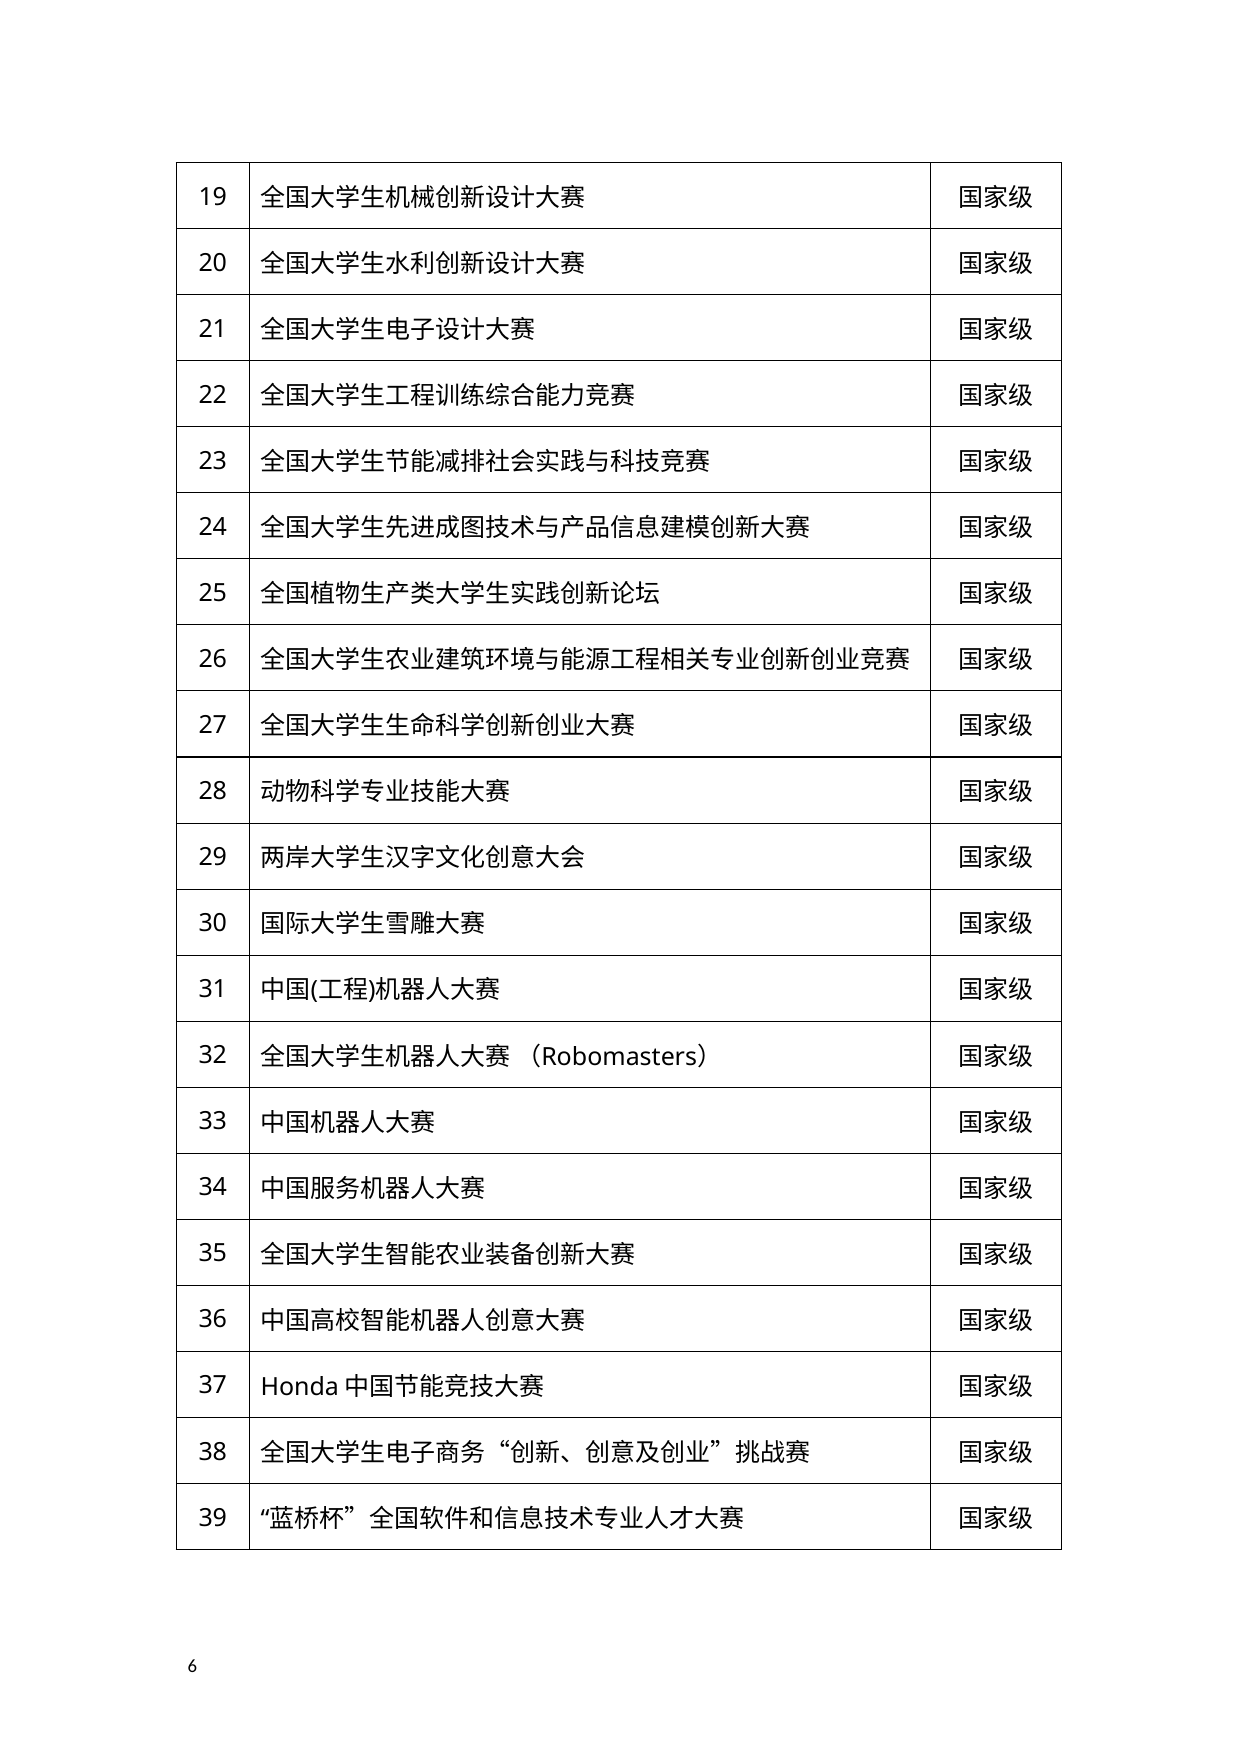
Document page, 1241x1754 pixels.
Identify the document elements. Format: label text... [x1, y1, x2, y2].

table_cell 国家级 [931, 427, 1061, 492]
table_cell 22 [177, 361, 249, 426]
table_cell 全国大学生电子商务“创新、创意及创业”挑战赛 [250, 1418, 930, 1483]
table_cell 全国大学生农业建筑环境与能源工程相关专业创新创业竞赛 [250, 625, 930, 690]
table_cell 国际大学生雪雕大赛 [250, 890, 930, 954]
table_cell 两岸大学生汉字文化创意大会 [250, 824, 930, 888]
table_cell 全国大学生机器人大赛 （Robomasters） [250, 1022, 930, 1087]
table_cell 国家级 [931, 824, 1061, 888]
table_cell 34 [177, 1154, 249, 1219]
table_cell 32 [177, 1022, 249, 1087]
table_cell 全国大学生机械创新设计大赛 [250, 163, 930, 228]
table_cell 国家级 [931, 295, 1061, 360]
table_cell 国家级 [931, 1022, 1061, 1087]
table_cell 国家级 [931, 1220, 1061, 1285]
table_cell 28 [177, 758, 249, 822]
table_cell 国家级 [931, 1418, 1061, 1483]
table_cell 国家级 [931, 1484, 1061, 1549]
table_cell 国家级 [931, 559, 1061, 624]
table_cell 30 [177, 890, 249, 954]
table_cell 国家级 [931, 691, 1061, 756]
table_cell 全国大学生节能减排社会实践与科技竞赛 [250, 427, 930, 492]
table_cell 19 [177, 163, 249, 228]
table_cell 国家级 [931, 1154, 1061, 1219]
table_cell 国家级 [931, 493, 1061, 558]
table_cell 国家级 [931, 625, 1061, 690]
table_cell 动物科学专业技能大赛 [250, 758, 930, 822]
table_cell 国家级 [931, 1088, 1061, 1153]
table_cell 国家级 [931, 956, 1061, 1021]
table_cell 全国大学生电子设计大赛 [250, 295, 930, 360]
table_cell 39 [177, 1484, 249, 1549]
table_cell 全国大学生智能农业装备创新大赛 [250, 1220, 930, 1285]
table_cell 国家级 [931, 758, 1061, 822]
table_cell 33 [177, 1088, 249, 1153]
table_cell 全国大学生生命科学创新创业大赛 [250, 691, 930, 756]
table_cell 中国机器人大赛 [250, 1088, 930, 1153]
table_cell 36 [177, 1286, 249, 1351]
table_cell 35 [177, 1220, 249, 1285]
table_cell 全国植物生产类大学生实践创新论坛 [250, 559, 930, 624]
table_cell 全国大学生工程训练综合能力竞赛 [250, 361, 930, 426]
table_cell 全国大学生水利创新设计大赛 [250, 229, 930, 294]
table_cell 国家级 [931, 361, 1061, 426]
table_cell 23 [177, 427, 249, 492]
table_cell 26 [177, 625, 249, 690]
table_cell 29 [177, 824, 249, 888]
table_cell 中国(工程)机器人大赛 [250, 956, 930, 1021]
table_cell 国家级 [931, 1352, 1061, 1417]
table_cell 国家级 [931, 890, 1061, 954]
table_cell 国家级 [931, 163, 1061, 228]
table_cell 中国高校智能机器人创意大赛 [250, 1286, 930, 1351]
table_cell 中国服务机器人大赛 [250, 1154, 930, 1219]
table_cell 25 [177, 559, 249, 624]
table_cell 38 [177, 1418, 249, 1483]
table_cell 31 [177, 956, 249, 1021]
table_cell 21 [177, 295, 249, 360]
table_cell 20 [177, 229, 249, 294]
table_cell 27 [177, 691, 249, 756]
table_cell 国家级 [931, 1286, 1061, 1351]
table_cell 全国大学生先进成图技术与产品信息建模创新大赛 [250, 493, 930, 558]
table_cell 37 [177, 1352, 249, 1417]
table_cell Honda中国节能竞技大赛 [250, 1352, 930, 1417]
table_cell 24 [177, 493, 249, 558]
table_cell “蓝桥杯”全国软件和信息技术专业人才大赛 [250, 1484, 930, 1549]
table_cell 国家级 [931, 229, 1061, 294]
